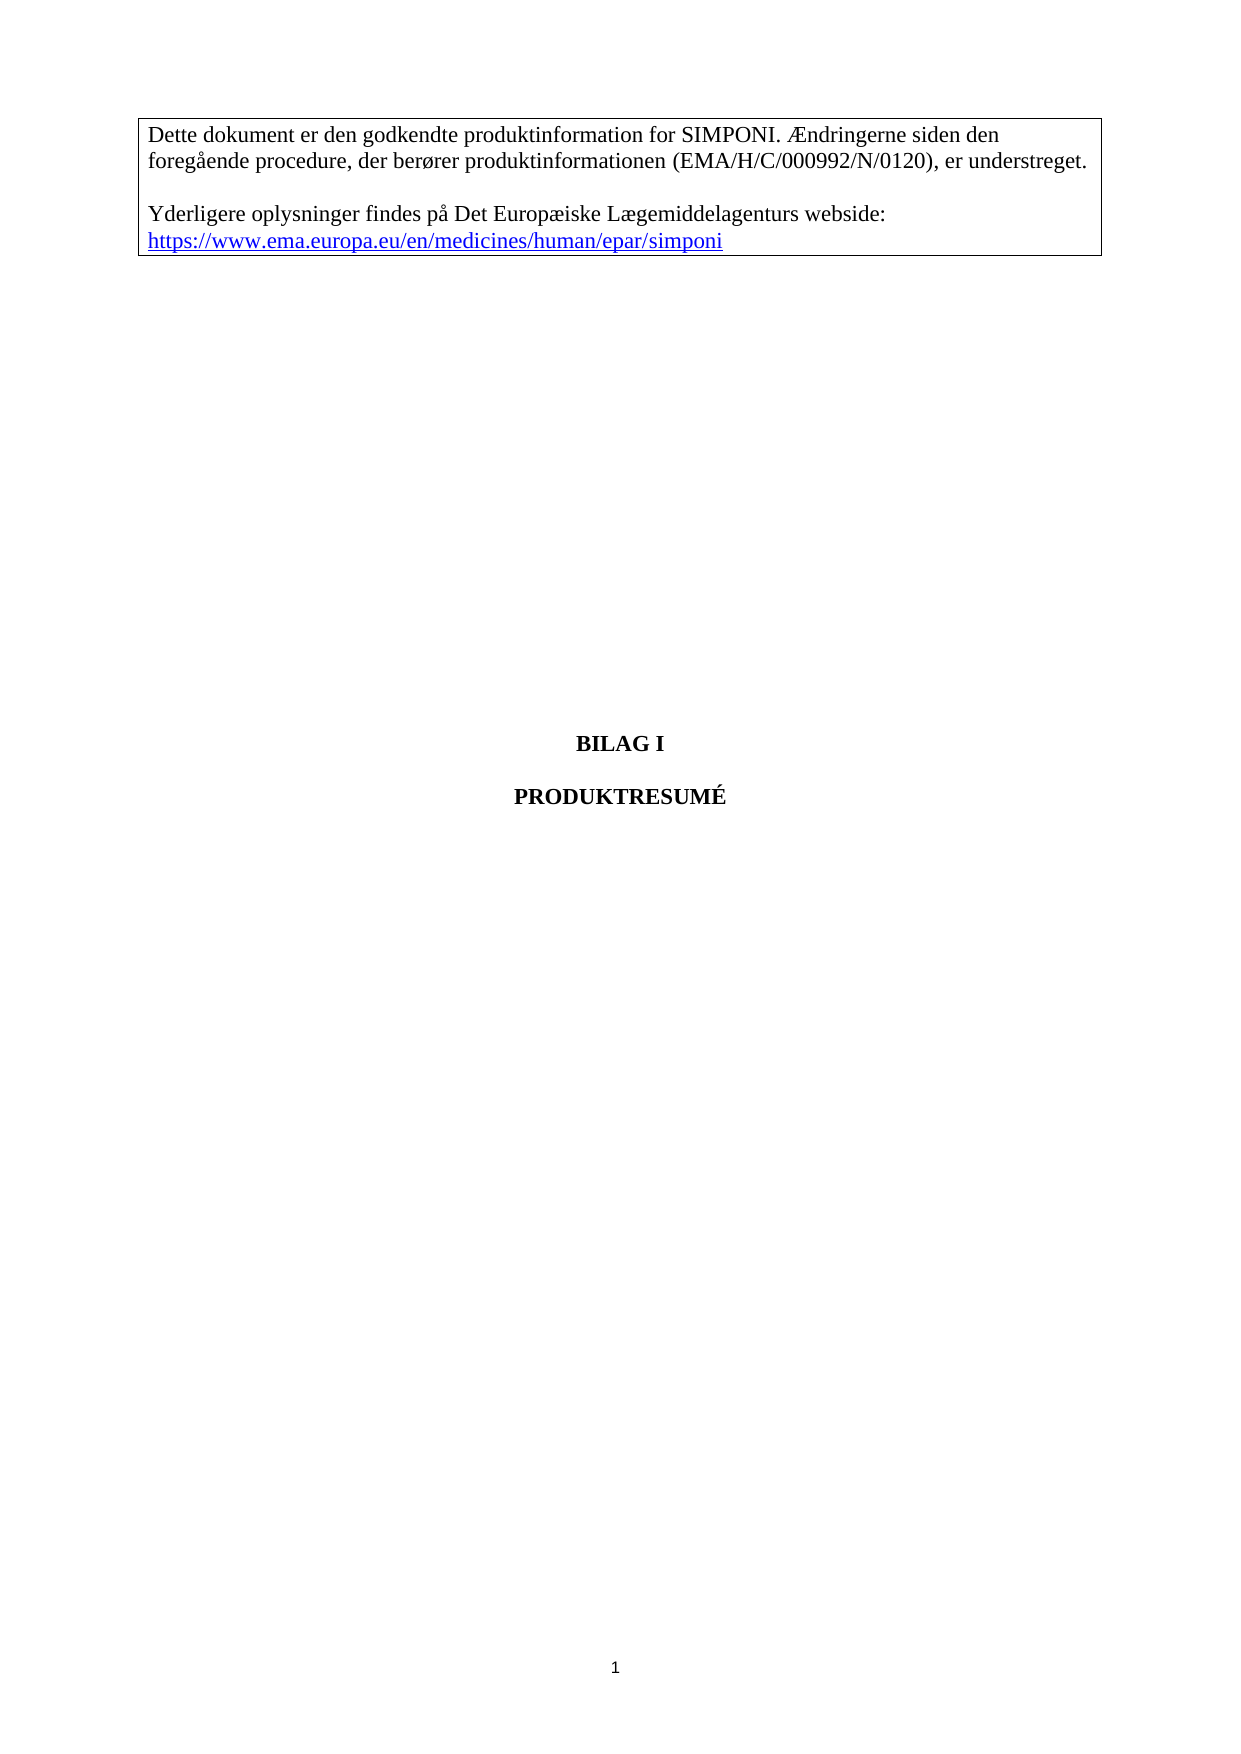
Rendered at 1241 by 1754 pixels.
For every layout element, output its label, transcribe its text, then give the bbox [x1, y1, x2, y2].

text Yderligere oplysninger findes på Det Europæiske Lægemiddelagenturs webside: https://www.ema.europa.eu/en/medicines/human/epar/simponi [139, 197, 1101, 255]
text BILAG I [148, 731, 1092, 757]
subtitle PRODUKTRESUMÉ [148, 783, 1092, 809]
text Dette dokument er den godkendte produktinformation for SIMPONI. Ændringerne siden den foregående procedure, der berører produktinformationen (EMA/H/C/000992/N/0120), er understreget. [139, 119, 1101, 174]
